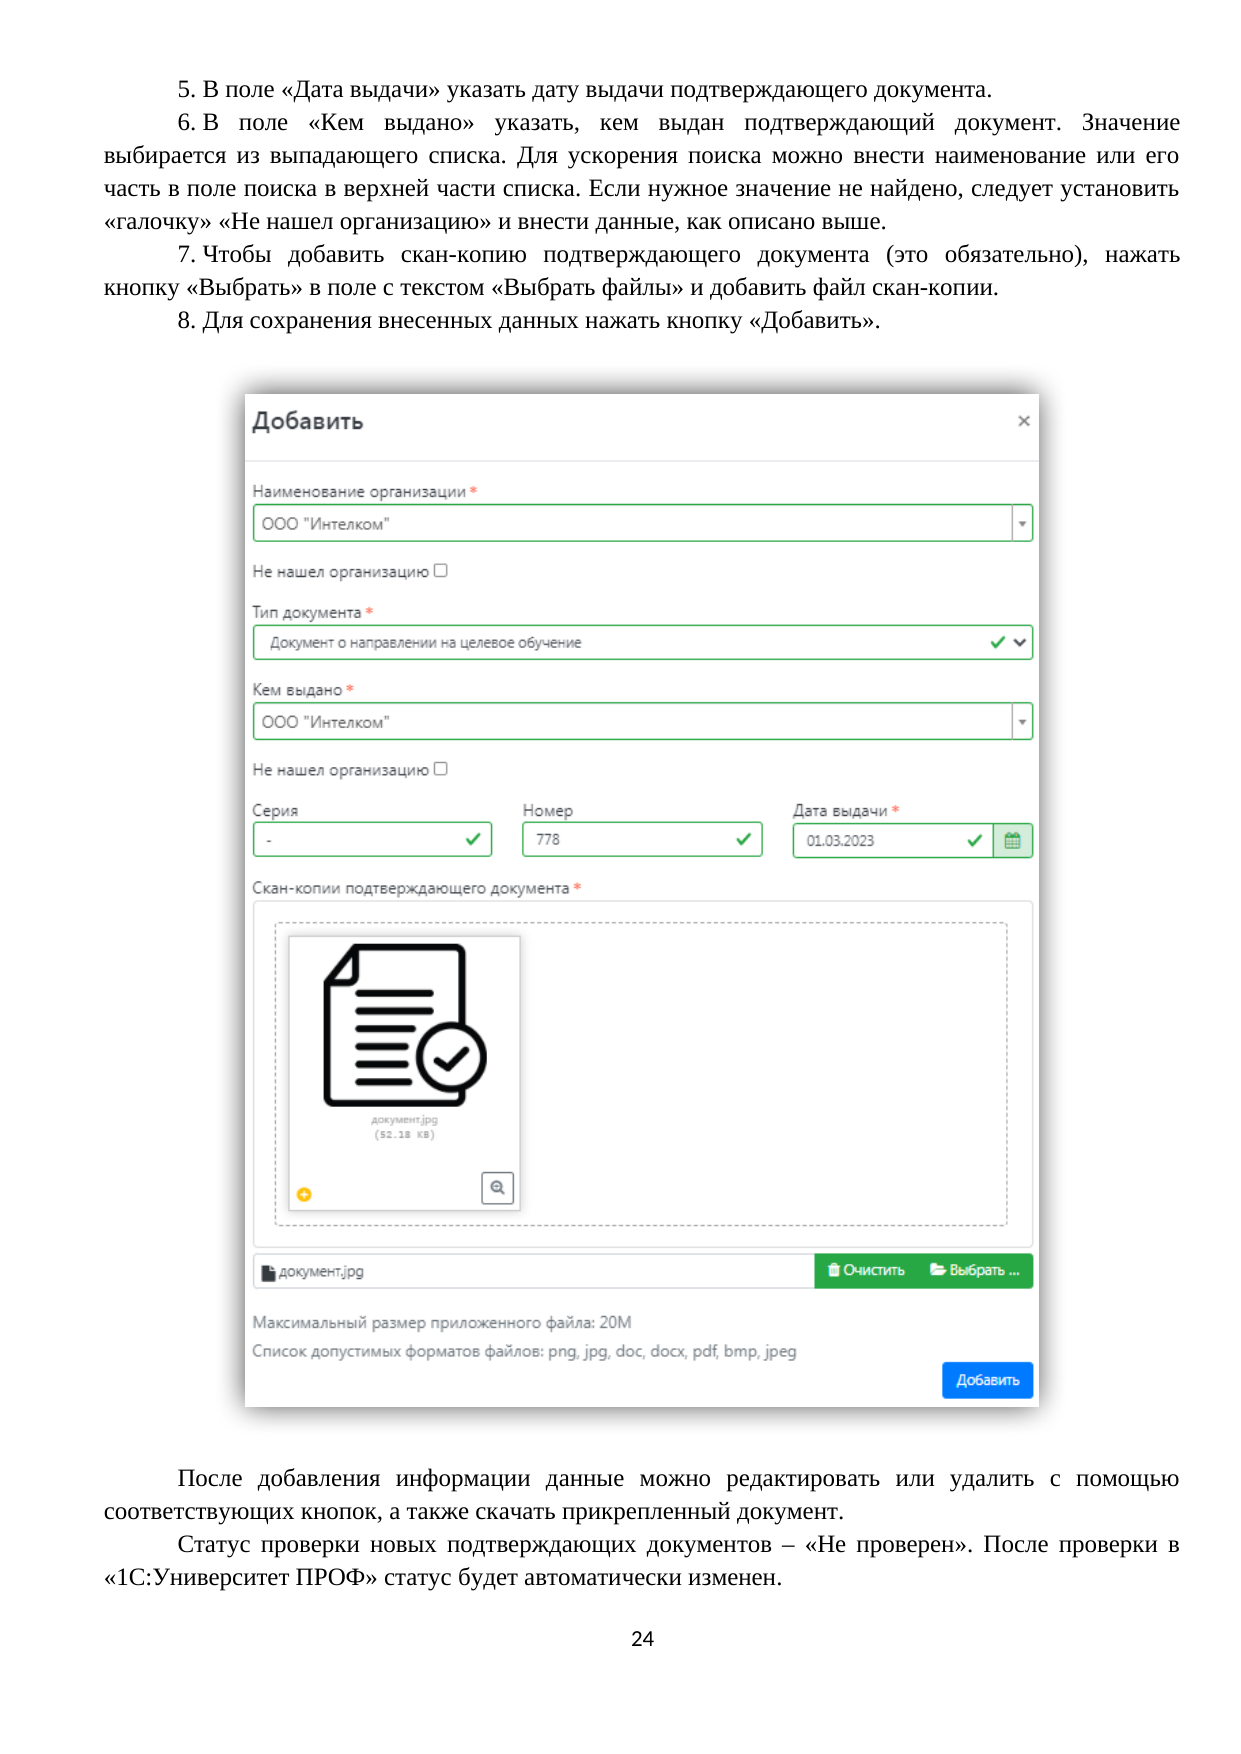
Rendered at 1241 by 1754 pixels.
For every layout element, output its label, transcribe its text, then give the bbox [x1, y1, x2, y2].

list Чтобы добавить скан-копию подтверждающего документа (это обязательно), нажать кнопку «Выбрать» в поле с текстом «Выбрать файлы» и добавить файл скан-копии. [103, 239, 1181, 301]
text После добавления информации данные можно редактировать или удалить с помощью соответствующих кнопок, а также скачать прикрепленный документ. [103, 1463, 1181, 1525]
list В поле «Кем выдано» указать, кем выдан подтверждающий документ. Значение выбирается из выпадающего списка. Для ускорения поиска можно внести наименование или его часть в поле поиска в верхней части списка. Если нужное значение не найдено, следует установить «галочку» «Не нашел организацию» и внести данные, как описано выше. [103, 107, 1181, 235]
list Для сохранения внесенных данных нажать кнопку «Добавить». [103, 305, 1181, 334]
picture [245, 394, 1039, 1407]
text Статус проверки новых подтверждающих документов – «Не проверен». После проверки в «1С:Университет ПРОФ» статус будет автоматически изменен. [103, 1529, 1181, 1591]
list В поле «Дата выдачи» указать дату выдачи подтверждающего документа. [103, 74, 1181, 103]
